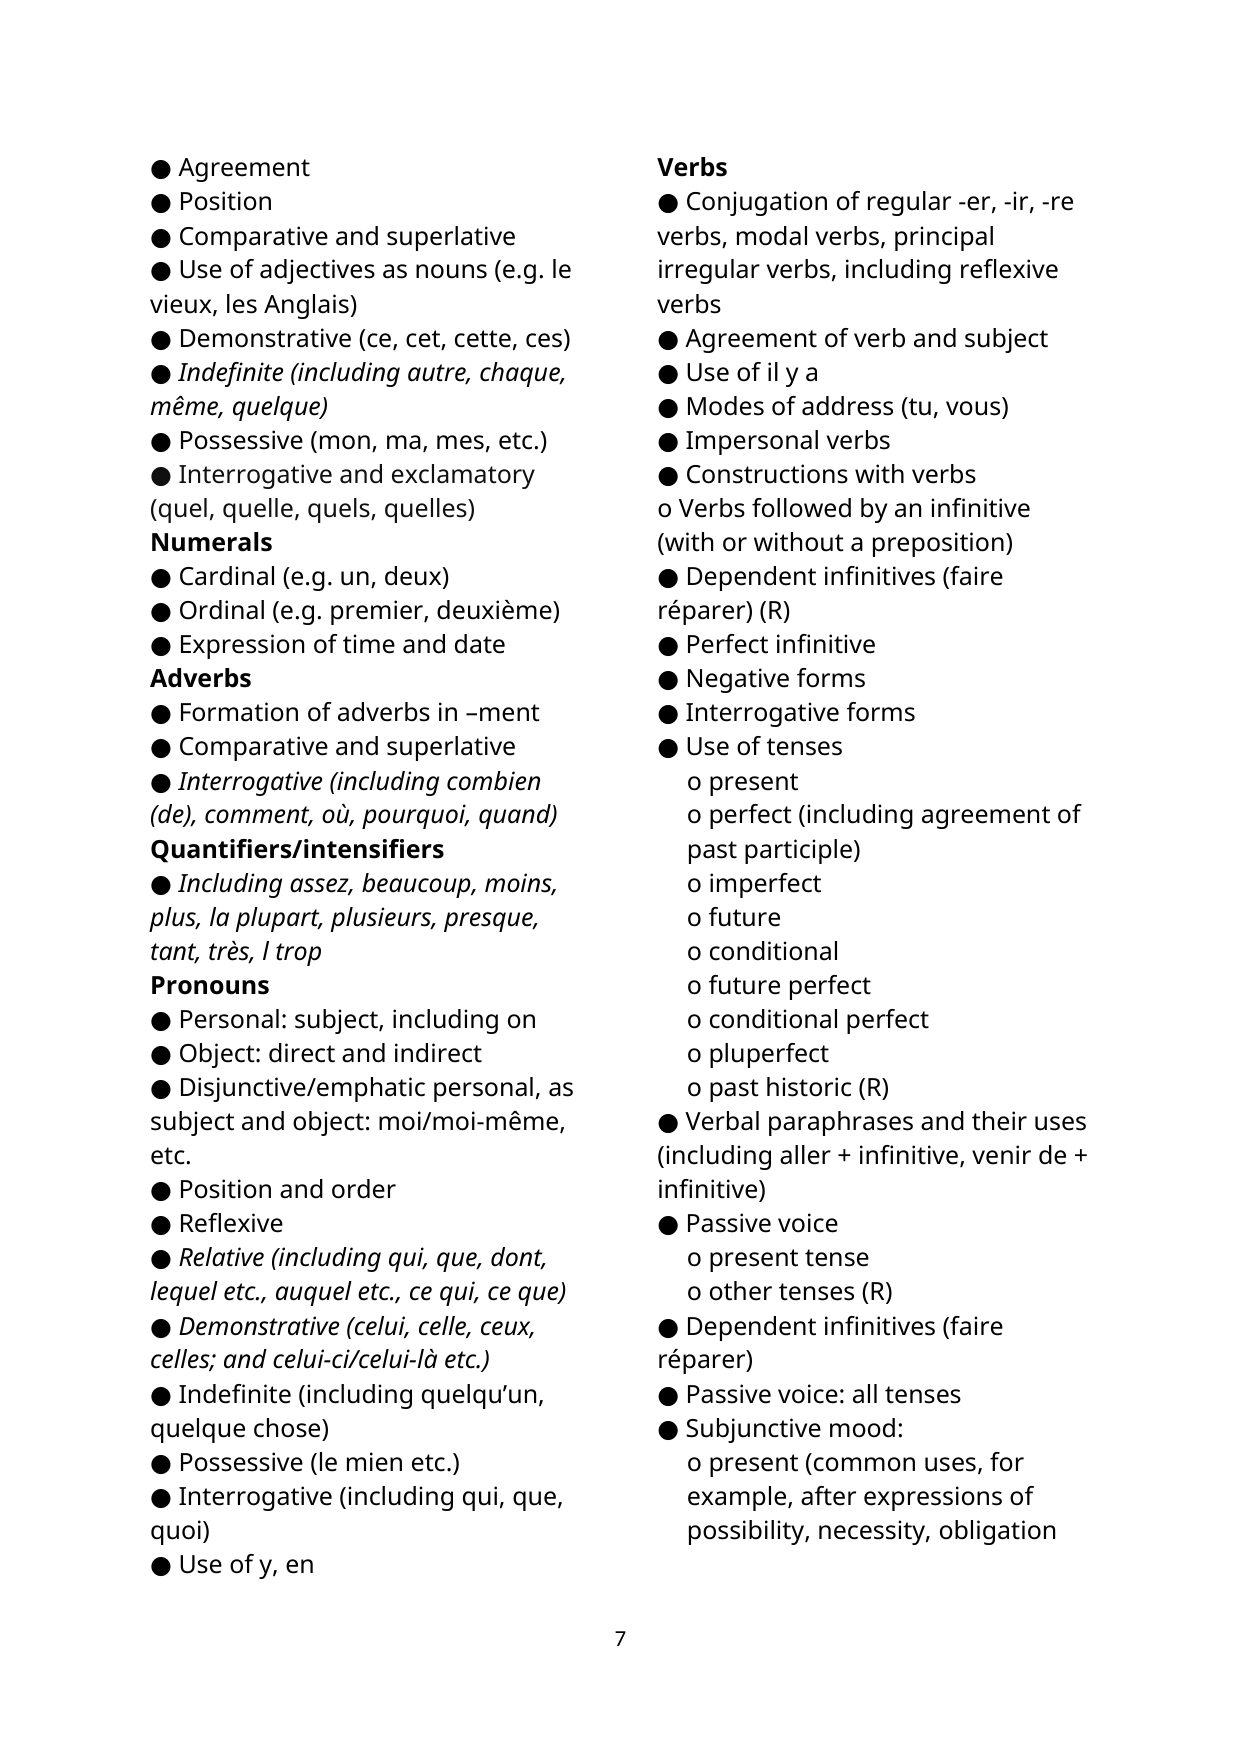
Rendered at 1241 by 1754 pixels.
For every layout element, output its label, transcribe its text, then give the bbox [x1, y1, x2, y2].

text ● Use of il y a [657, 354, 1090, 388]
text ● Comparative and superlative [150, 218, 583, 252]
text o other tenses (R) [657, 1274, 1090, 1308]
text ● Possessive (le mien etc.) [150, 1444, 583, 1478]
text ● Interrogative and exclamatory (quel, quelle, quels, quelles) [150, 457, 583, 525]
text ● Formation of adverbs in –ment [150, 695, 583, 729]
text ● Object: direct and indirect [150, 1036, 583, 1070]
text ● Position [150, 184, 583, 218]
text Adverbs [150, 661, 583, 695]
text o past historic (R) [657, 1070, 1090, 1104]
text o present [657, 763, 1090, 797]
text o future perfect [657, 967, 1090, 1002]
text ● Dependent infinitives (faire réparer) (R) [657, 559, 1090, 627]
text ● Including assez, beaucoup, moins, plus, la plupart, plusieurs, presque, tant, très, l trop [150, 865, 583, 967]
text ● Modes of address (tu, vous) [657, 388, 1090, 422]
text o present (common uses, for example, after expressions of possibility, necessity, obligation and after conjunctions such as bien que) [687, 1444, 1090, 1547]
text ● Demonstrative (celui, celle, ceux, celles; and celui-ci/celui-là etc.) [150, 1308, 583, 1376]
text ● Indefinite (including quelqu’un, quelque chose) [150, 1376, 583, 1444]
text ● Passive voice: all tenses [657, 1376, 1090, 1410]
text o conditional [657, 933, 1090, 967]
text Verbs [657, 150, 1090, 184]
text ● Demonstrative (ce, cet, cette, ces) [150, 320, 583, 354]
text o present tense [657, 1240, 1090, 1274]
text Quantifiers/intensifiers [150, 831, 583, 865]
text ● Relative (including qui, que, dont, lequel etc., auquel etc., ce qui, ce que) [150, 1240, 583, 1308]
text o conditional perfect [657, 1002, 1090, 1036]
text ● Cardinal (e.g. un, deux) [150, 559, 583, 593]
text ● Expression of time and date [150, 627, 583, 661]
text ● Use of y, en [150, 1547, 583, 1581]
text ● Position and order [150, 1172, 583, 1206]
text ● Conjugation of regular -er, -ir, -re verbs, modal verbs, principal irregular verbs, including reflexive verbs [657, 184, 1090, 320]
text o future [657, 899, 1090, 933]
text ● Constructions with verbs [657, 457, 1090, 491]
text ● Dependent infinitives (faire réparer) [657, 1308, 1090, 1376]
text ● Use of adjectives as nouns (e.g. le vieux, les Anglais) [150, 252, 583, 320]
text ● Use of tenses [657, 729, 1090, 763]
text ● Possessive (mon, ma, mes, etc.) [150, 422, 583, 457]
text ● Agreement [150, 150, 583, 184]
text Pronouns [150, 967, 583, 1002]
text ● Perfect infinitive [657, 627, 1090, 661]
text ● Indefinite (including autre, chaque, même, quelque) [150, 354, 583, 422]
text o perfect (including agreement of past participle) [687, 797, 1090, 865]
text ● Comparative and superlative [150, 729, 583, 763]
text o Verbs followed by an infinitive (with or without a preposition) [657, 491, 1090, 559]
text ● Personal: subject, including on [150, 1002, 583, 1036]
text Numerals [150, 525, 583, 559]
text ● Verbal paraphrases and their uses (including aller + infinitive, venir de + infinitive) [657, 1104, 1090, 1206]
text ● Interrogative forms [657, 695, 1090, 729]
text ● Subjunctive mood: [657, 1410, 1090, 1444]
text ● Agreement of verb and subject [657, 320, 1090, 354]
text o imperfect [657, 865, 1090, 899]
text ● Disjunctive/emphatic personal, as subject and object: moi/moi-même, etc. [150, 1070, 583, 1172]
text ● Interrogative (including combien (de), comment, où, pourquoi, quand) [150, 763, 583, 831]
text ● Negative forms [657, 661, 1090, 695]
text ● Ordinal (e.g. premier, deuxième) [150, 593, 583, 627]
text o pluperfect [657, 1036, 1090, 1070]
text ● Impersonal verbs [657, 422, 1090, 457]
text ● Reflexive [150, 1206, 583, 1240]
text ● Interrogative (including qui, que, quoi) [150, 1478, 583, 1547]
text ● Passive voice [657, 1206, 1090, 1240]
